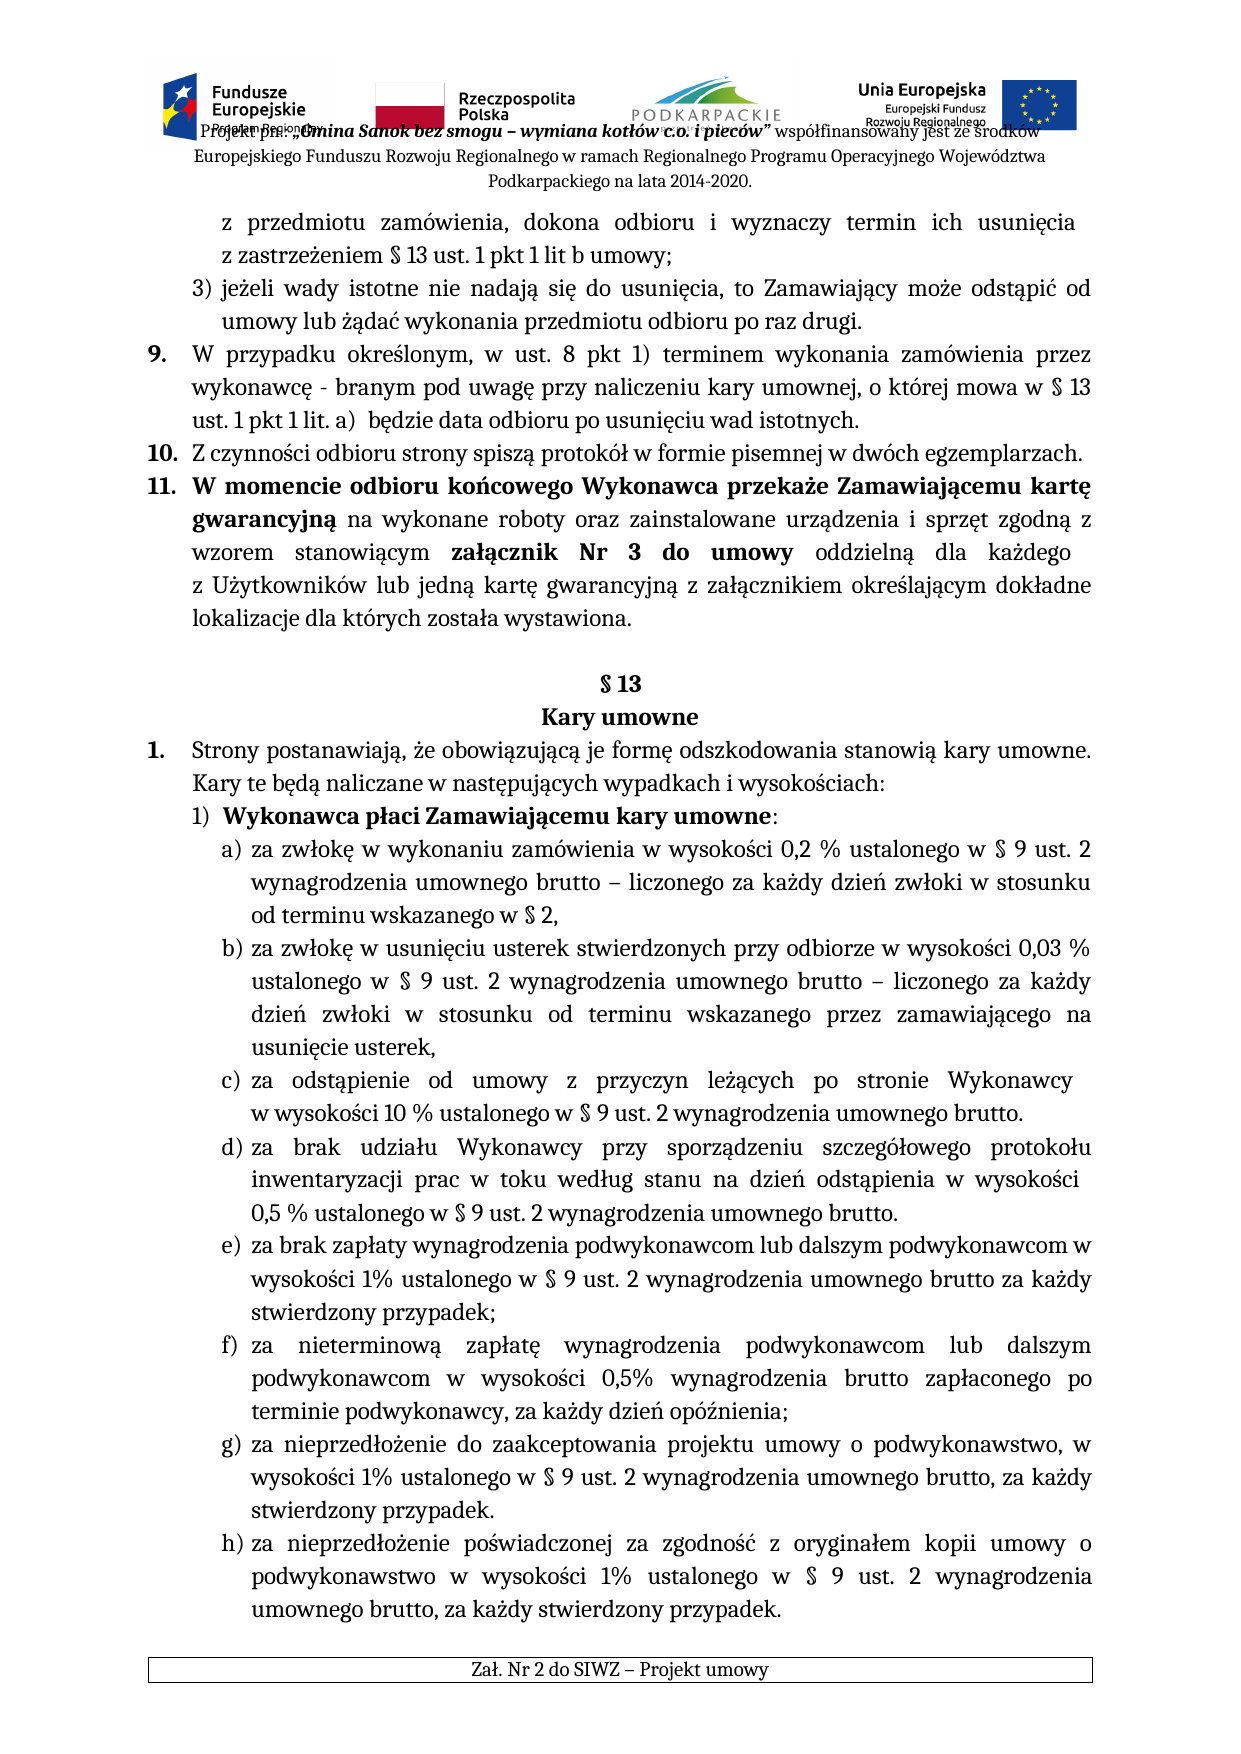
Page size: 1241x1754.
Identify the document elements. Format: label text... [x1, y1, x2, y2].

list W momencie odbioru końcowego Wykonawca przekaże Zamawiającemu kartę gwarancyjną na wykonane roboty oraz zainstalowane urządzenia i sprzęt zgodną z wzorem stanowiącym załącznik Nr 3 do umowy oddzielną dla każdego z Użytkowników lub jedną kartę gwarancyjną z załącznikiem określającym dokładne lokalizacje dla których została wystawiona. [148, 472, 1093, 633]
text Kary umowne [148, 703, 1093, 732]
list Z czynności odbioru strony spiszą protokół w formie pisemnej w dwóch egzemplarzach. [148, 439, 1093, 468]
list Wykonawca płaci Zamawiającemu kary umowne: [192, 802, 1093, 831]
picture [360, 67, 590, 145]
text § 13 [148, 670, 1093, 699]
list za brak zapłaty wynagrodzenia podwykonawcom lub dalszym podwykonawcom w wysokości 1% ustalonego w § 9 ust. 2 wynagrodzenia umownego brutto za każdy stwierdzony przypadek; [221, 1231, 1093, 1326]
list za nieprzedłożenie do zaakceptowania projektu umowy o podwykonawstwo, w wysokości 1% ustalonego w § 9 ust. 2 wynagrodzenia umownego brutto, za każdy stwierdzony przypadek. [221, 1429, 1093, 1524]
picture [147, 56, 339, 157]
list za nieprzedłożenie poświadczonej za zgodność z oryginałem kopii umowy o podwykonawstwo w wysokości 1% ustalonego w § 9 ust. 2 wynagrodzenia umownego brutto, za każdy stwierdzony przypadek. [221, 1529, 1093, 1623]
list jeżeli wady istotne nie nadają się do usunięcia, to Zamawiający może odstąpić od umowy lub żądać wykonania przedmiotu odbioru po raz drugi. [192, 274, 1093, 336]
list za odstąpienie od umowy z przyczyn leżących po stronie Wykonawcy w wysokości 10 % ustalonego w § 9 ust. 2 wynagrodzenia umownego brutto. [221, 1066, 1093, 1128]
list Strony postanawiają, że obowiązującą je formę odszkodowania stanowią kary umowne. Kary te będą naliczane w następujących wypadkach i wysokościach: [148, 736, 1093, 798]
list za zwłokę w wykonaniu zamówienia w wysokości 0,2 % ustalonego w § 9 ust. 2 wynagrodzenia umownego brutto – liczonego za każdy dzień zwłoki w stosunku od terminu wskazanego w § 2, [221, 835, 1093, 930]
list za brak udziału Wykonawcy przy sporządzeniu szczegółowego protokołu inwentaryzacji prac w toku według stanu na dzień odstąpienia w wysokości 0,5 % ustalonego w § 9 ust. 2 wynagrodzenia umownego brutto. [221, 1132, 1093, 1227]
picture [842, 62, 1094, 147]
list za nieterminową zapłatę wynagrodzenia podwykonawcom lub dalszym podwykonawcom w wysokości 0,5% wynagrodzenia brutto zapłaconego po terminie podwykonawcy, za każdy dzień opóźnienia; [221, 1331, 1093, 1425]
list za zwłokę w usunięciu usterek stwierdzonych przy odbiorze w wysokości 0,03 % ustalonego w § 9 ust. 2 wynagrodzenia umownego brutto – liczonego za każdy dzień zwłoki w stosunku od terminu wskazanego przez zamawiającego na usunięcie usterek, [221, 934, 1093, 1062]
list W przypadku określonym, w ust. 8 pkt 1) terminem wykonania zamówienia przez wykonawcę - branym pod uwagę przy naliczeniu kary umownej, o której mowa w § 13 ust. 1 pkt 1 lit. a) będzie data odbioru po usunięciu wad istotnych. [148, 340, 1093, 435]
picture [612, 56, 800, 152]
